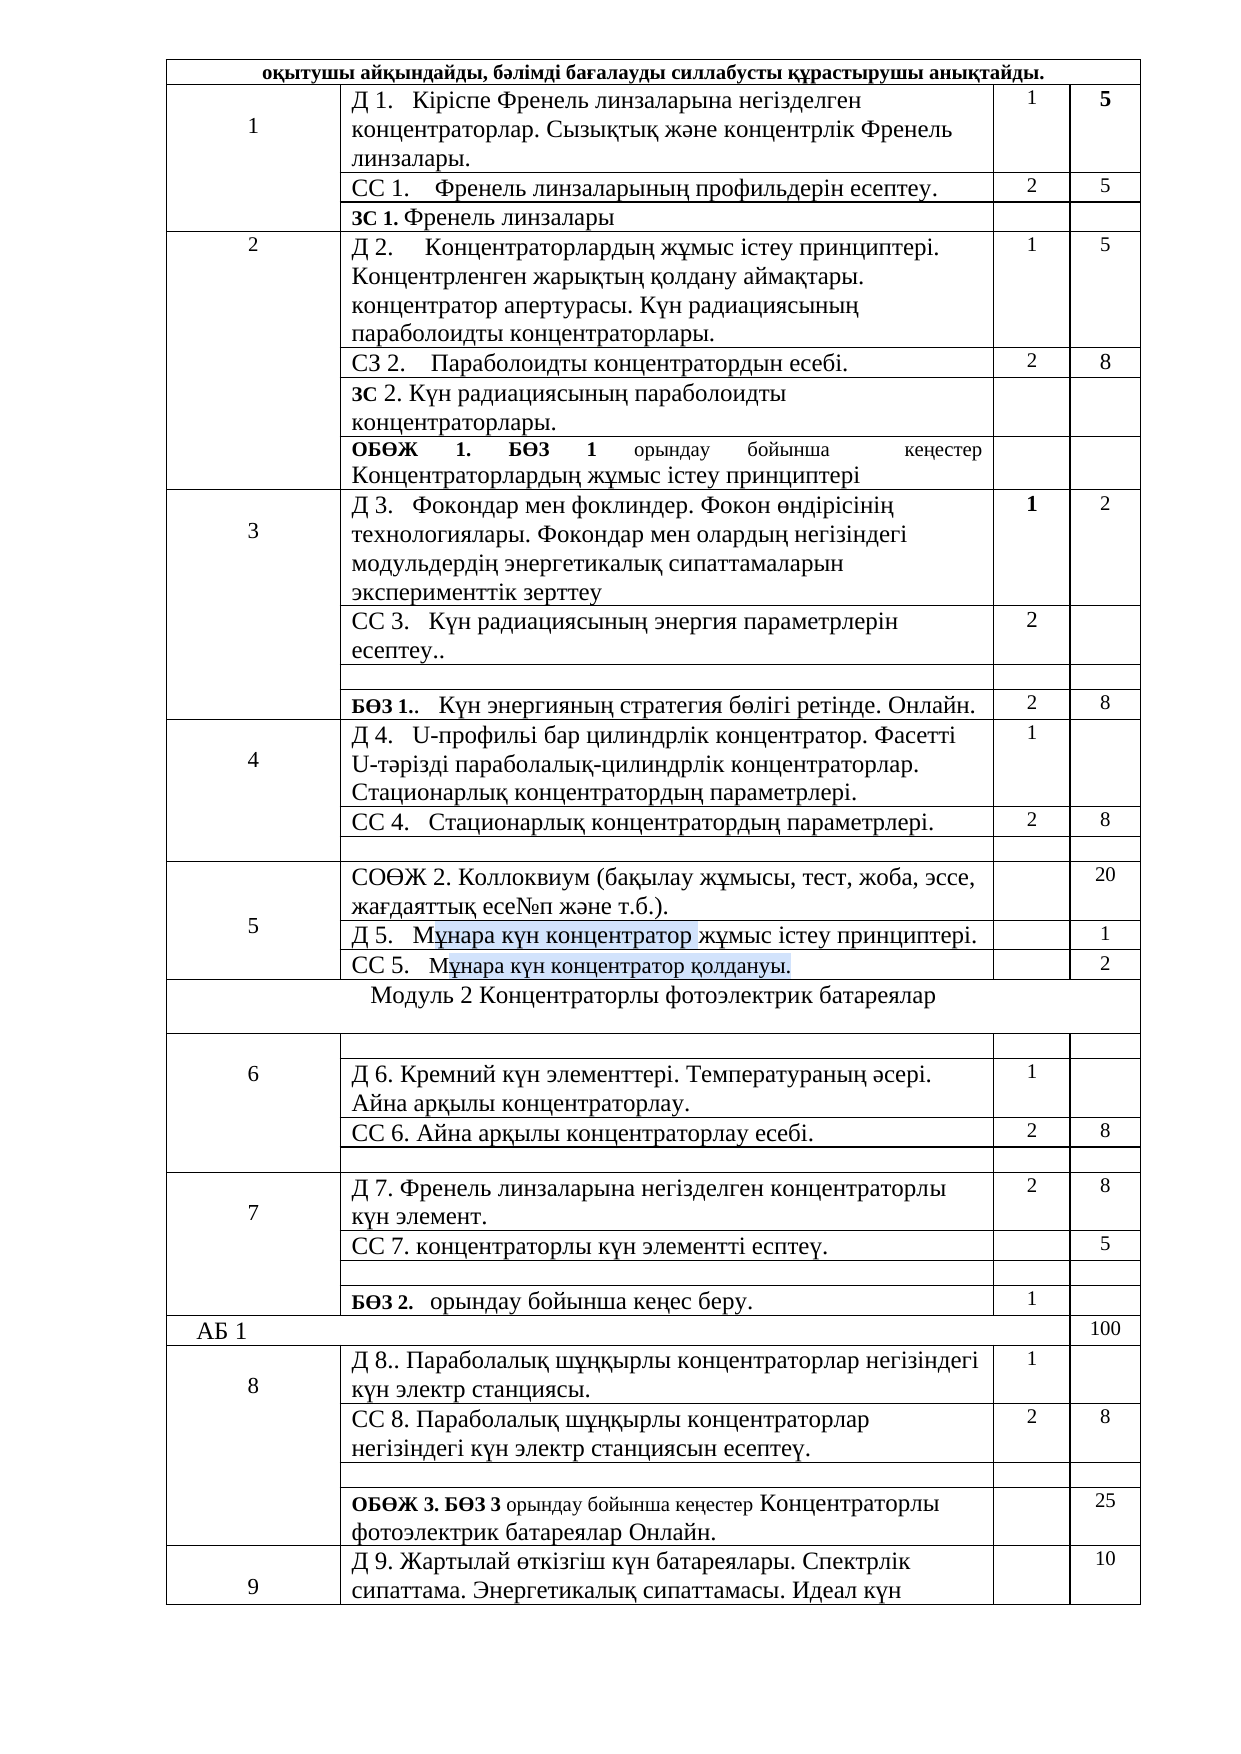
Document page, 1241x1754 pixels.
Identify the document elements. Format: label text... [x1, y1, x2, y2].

table_cell [1071, 1059, 1140, 1117]
table_cell 2 [1071, 950, 1140, 979]
table_cell [1071, 720, 1140, 806]
table_cell [1071, 665, 1140, 689]
table_cell СС 1. Френель линзаларының профильдерін есептеу. [341, 173, 993, 201]
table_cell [167, 60, 1140, 84]
table_cell [341, 1463, 993, 1487]
table_cell 2 [1071, 490, 1140, 605]
table_cell [1071, 606, 1140, 664]
table_cell [341, 1261, 993, 1285]
table_cell СС 5. Мұнара күн концентратор қолдануы. [341, 950, 993, 979]
table_cell [341, 837, 993, 861]
table_cell 25 [1071, 1488, 1140, 1545]
table_cell СЗ 2. Параболоидты концентратордын есебі. [341, 348, 993, 377]
table_cell 1 [994, 1346, 1069, 1403]
table_cell [994, 1148, 1069, 1172]
table_cell 1 [994, 1286, 1069, 1315]
table_cell 1 [1071, 921, 1140, 949]
table_cell [994, 1261, 1069, 1285]
table_cell [341, 665, 993, 689]
table_cell [1071, 1346, 1140, 1403]
table_cell ЗС 1. Френель линзалары [341, 203, 993, 231]
table_cell [994, 378, 1069, 436]
table_cell 1 [994, 490, 1069, 605]
table_cell 2 [994, 348, 1069, 377]
table_cell Д 4. U-профильі бар цилиндрлік концентратор. Фасетті U-тәрізді параболалық-цилиндрлік концентраторлар. Стационарлық концентратордың параметрлері. [341, 720, 993, 806]
table_cell [1071, 203, 1140, 231]
table_cell 2 [994, 1118, 1069, 1146]
table_cell 6 [167, 1034, 340, 1172]
table_cell 8 [1071, 807, 1140, 836]
table_cell Д 1. Кіріспе Френель линзаларына негізделген концентраторлар. Сызықтық және концентрлік Френель линзалары. [341, 85, 993, 172]
table_cell 5 [167, 862, 340, 979]
table_cell Д 5. Мұнара күн концентратор жұмыс істеу принциптері. [698, 921, 993, 949]
table_cell 3 [167, 490, 340, 719]
table_cell Д 8.. Параболалық шұңқырлы концентраторлар негізіндегі күн электр станциясы. [341, 1346, 993, 1403]
table_cell [994, 1231, 1069, 1260]
table_cell СС 6. Айна арқылы концентраторлау есебі. [341, 1118, 993, 1146]
table_cell 2 [994, 173, 1069, 201]
table_cell Д 2. Концентраторлардың жұмыс істеу принциптері. Концентрленген жарықтың қолдану аймақтары. концентратор апертурасы. Күн радиациясының параболоидты концентраторлары. [341, 232, 993, 347]
table_cell [994, 665, 1069, 689]
table_cell 8 [1071, 1404, 1140, 1462]
table_cell [1071, 1286, 1140, 1315]
table_cell [1071, 1148, 1140, 1172]
table_cell [994, 1463, 1069, 1487]
table_cell [994, 921, 1069, 949]
table_cell [341, 1034, 993, 1058]
table_cell 2 [167, 232, 340, 489]
table_cell [994, 1034, 1069, 1058]
table_cell 8 [1071, 348, 1140, 377]
table_cell [1071, 1463, 1140, 1487]
table_cell 9 10 [167, 1546, 340, 1604]
table_cell Д 6. Кремний күн элементтері. Температураның әсері. Айна арқылы концентраторлау. [341, 1059, 993, 1117]
table_cell 100 [1071, 1316, 1140, 1344]
table_cell Д 3. Фокондар мен фоклиндер. Фокон өндірісінің технологиялары. Фокондар мен олардың негізіндегі модульдердің энергетикалық сипаттамаларын эксперименттік зерттеу [341, 490, 993, 605]
table_cell 4 [167, 720, 340, 861]
table_cell СС 7. концентраторлы күн элементті есптеү. [341, 1231, 993, 1260]
table_cell 5 [1071, 85, 1140, 172]
table_cell 2 [994, 1173, 1069, 1230]
table_cell 2 [994, 606, 1069, 664]
table_cell 1 [994, 85, 1069, 172]
table_cell 7 [167, 1173, 340, 1315]
table_cell 2 [994, 1404, 1069, 1462]
table_cell СС 8. Параболалық шұңқырлы концентраторлар негізіндегі күн электр станциясын есептеү. [341, 1404, 993, 1462]
table_cell 8 [1071, 1173, 1140, 1230]
table_cell [994, 950, 1069, 979]
table_cell 1 [167, 85, 340, 231]
table_cell ОБӨЖ 1. БӨЗ 1 орындау бойынша кеңестер Концентраторлардың жұмыс істеу принциптері [341, 437, 993, 489]
table_cell [994, 837, 1069, 861]
table_cell [1071, 1261, 1140, 1285]
table_cell 1 [994, 1059, 1069, 1117]
table_cell [994, 1488, 1069, 1545]
table_cell [994, 203, 1069, 231]
table_cell [1071, 378, 1140, 436]
table_cell ЗС 2. Күн радиациясының параболоидты концентраторлары. [341, 378, 993, 436]
table_cell [994, 1546, 1069, 1604]
table_cell СОӨЖ 2. Коллоквиум (бақылау жұмысы, тест, жоба, эссе, жағдаяттық есе№п және т.б.). [341, 862, 993, 919]
table_cell [994, 862, 1069, 919]
table_cell 5 [1071, 1231, 1140, 1260]
table_cell 10 [1071, 1546, 1140, 1604]
table_cell АБ 1 [167, 1316, 1069, 1344]
table_cell [1071, 837, 1140, 861]
table_cell 20 [1071, 862, 1140, 919]
table_cell [994, 437, 1069, 489]
table_cell 1 [994, 232, 1069, 347]
table_cell СС 3. Күн радиациясының энергия параметрлерін есептеу.. [341, 606, 993, 664]
table_cell Д 7. Френель линзаларына негізделген концентраторлы күн элемент. [341, 1173, 993, 1230]
table_cell СС 4. Стационарлық концентратордың параметрлері. [341, 807, 993, 836]
table_cell [1071, 437, 1140, 489]
table_cell [1071, 1034, 1140, 1058]
table_cell [341, 1148, 993, 1172]
table_cell 1 [994, 720, 1069, 806]
table_cell 2 [994, 807, 1069, 836]
table_cell 8 [1071, 690, 1140, 719]
table_cell 8 [167, 1346, 340, 1545]
table_cell 5 [1071, 232, 1140, 347]
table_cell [341, 1546, 993, 1604]
table_cell ОБӨЖ 3. БӨЗ 3 орындау бойынша кеңестер Концентраторлы фотоэлектрик батареялар Онлайн. [341, 1488, 993, 1545]
table_cell 8 [1071, 1118, 1140, 1146]
table_cell 5 [1071, 173, 1140, 201]
table_cell БӨЗ 2. орындау бойынша кеңес беру. [341, 1286, 993, 1315]
table_cell БӨЗ 1.. Күн энергияның стратегия бөлігі ретінде. Онлайн. [341, 690, 993, 719]
table_cell 2 [994, 690, 1069, 719]
table_cell Модуль 2 Концентраторлы фотоэлектрик батареялар [167, 980, 1140, 1033]
